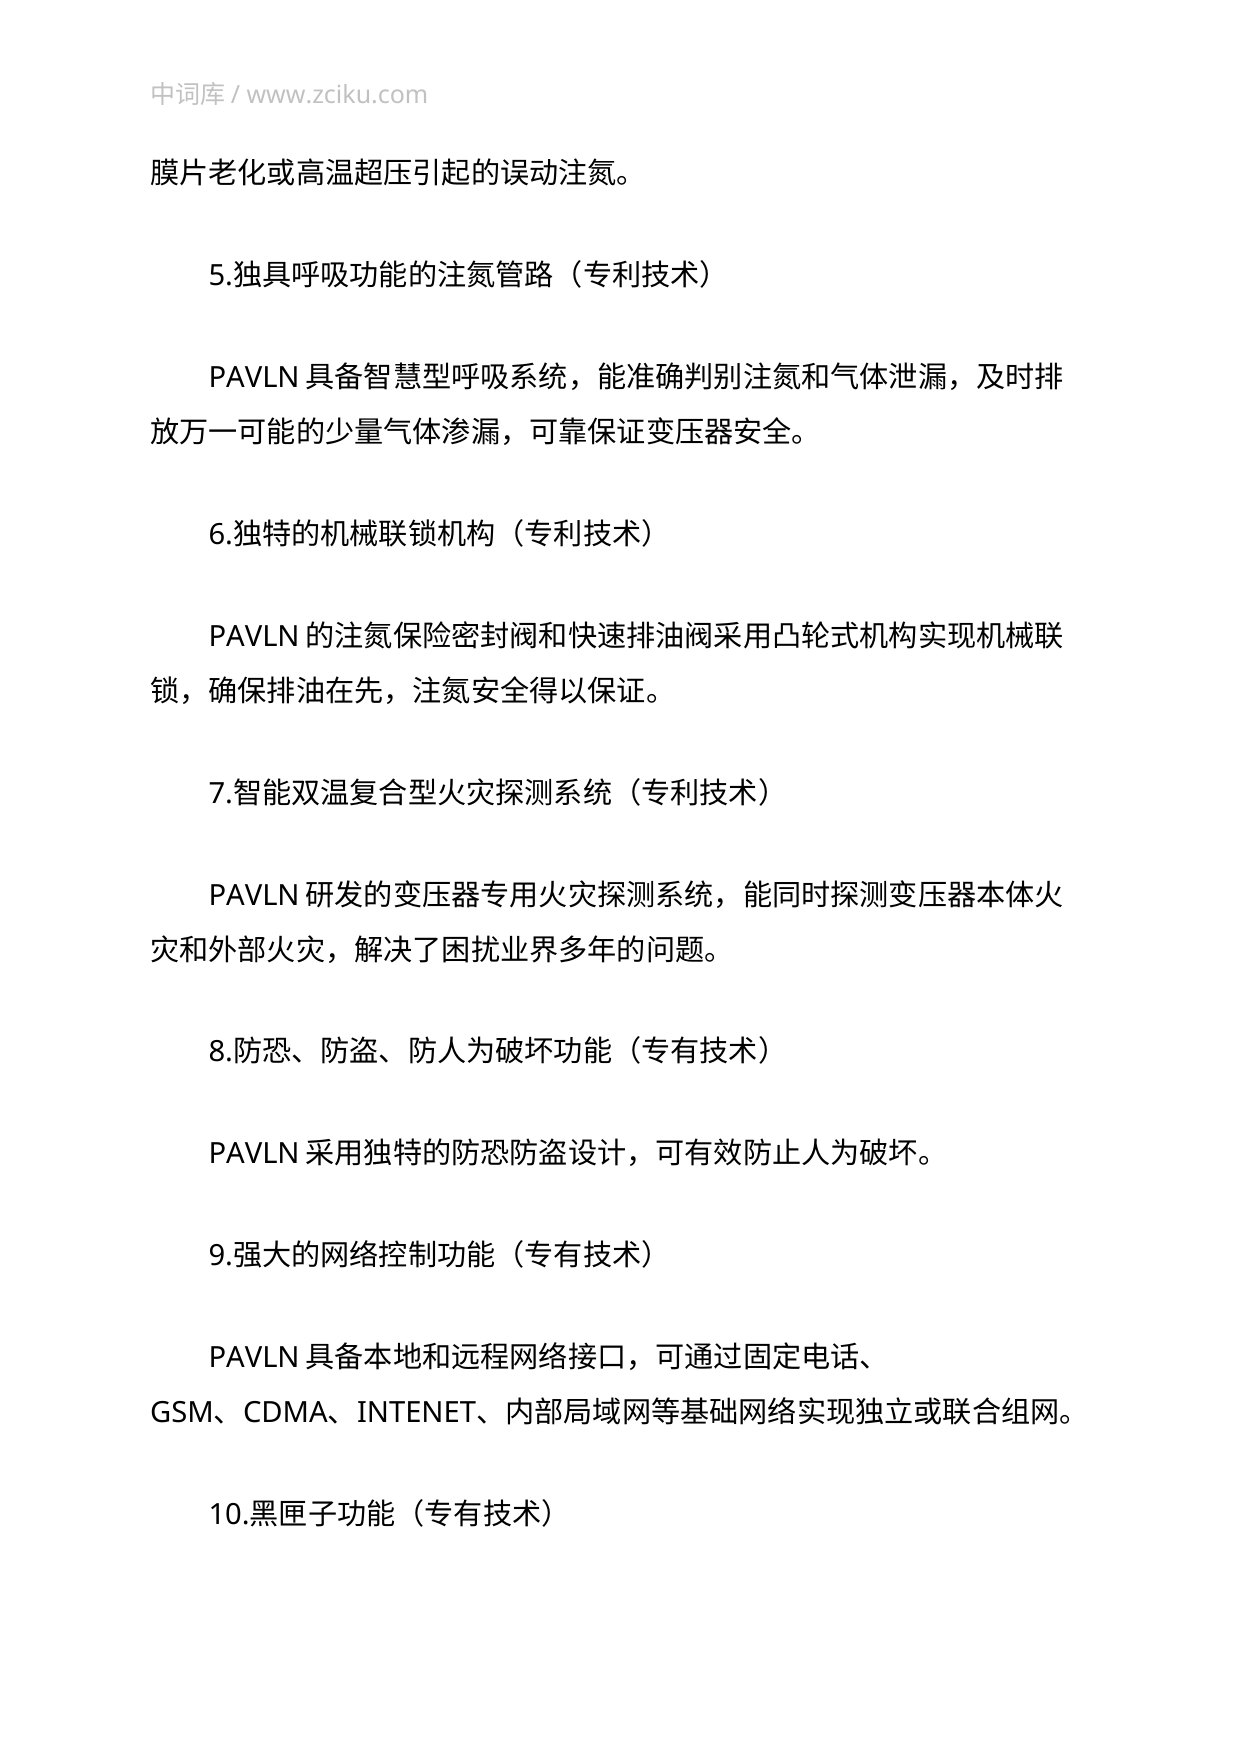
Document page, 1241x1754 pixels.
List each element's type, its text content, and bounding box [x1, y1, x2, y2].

text 9.强大的网络控制功能（专有技术） [150, 1232, 1090, 1274]
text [150, 150, 1090, 192]
text 5.独具呼吸功能的注氮管路（专利技术） [150, 252, 1090, 294]
text PAVLN采用独特的防恐防盗设计，可有效防止人为破坏。 [150, 1130, 1090, 1172]
text PAVLN具备本地和远程网络接口，可通过固定电话、GSM、CDMA、INTENET、内部局域网等基础网络实现独立或联合组网。 [150, 1334, 1090, 1431]
text 10.黑匣子功能（专有技术） [150, 1491, 1090, 1533]
text PAVLN研发的变压器专用火灾探测系统，能同时探测变压器本体火灾和外部火灾，解决了困扰业界多年的问题。 [150, 871, 1090, 968]
text 8.防恐、防盗、防人为破坏功能（专有技术） [150, 1028, 1090, 1070]
text 7.智能双温复合型火灾探测系统（专利技术） [150, 769, 1090, 812]
text PAVLN的注氮保险密封阀和快速排油阀采用凸轮式机构实现机械联锁，确保排油在先，注氮安全得以保证。 [150, 612, 1090, 710]
text PAVLN具备智慧型呼吸系统，能准确判别注氮和气体泄漏，及时排放万一可能的少量气体渗漏，可靠保证变压器安全。 [150, 354, 1090, 451]
text 6.独特的机械联锁机构（专利技术） [150, 511, 1090, 553]
